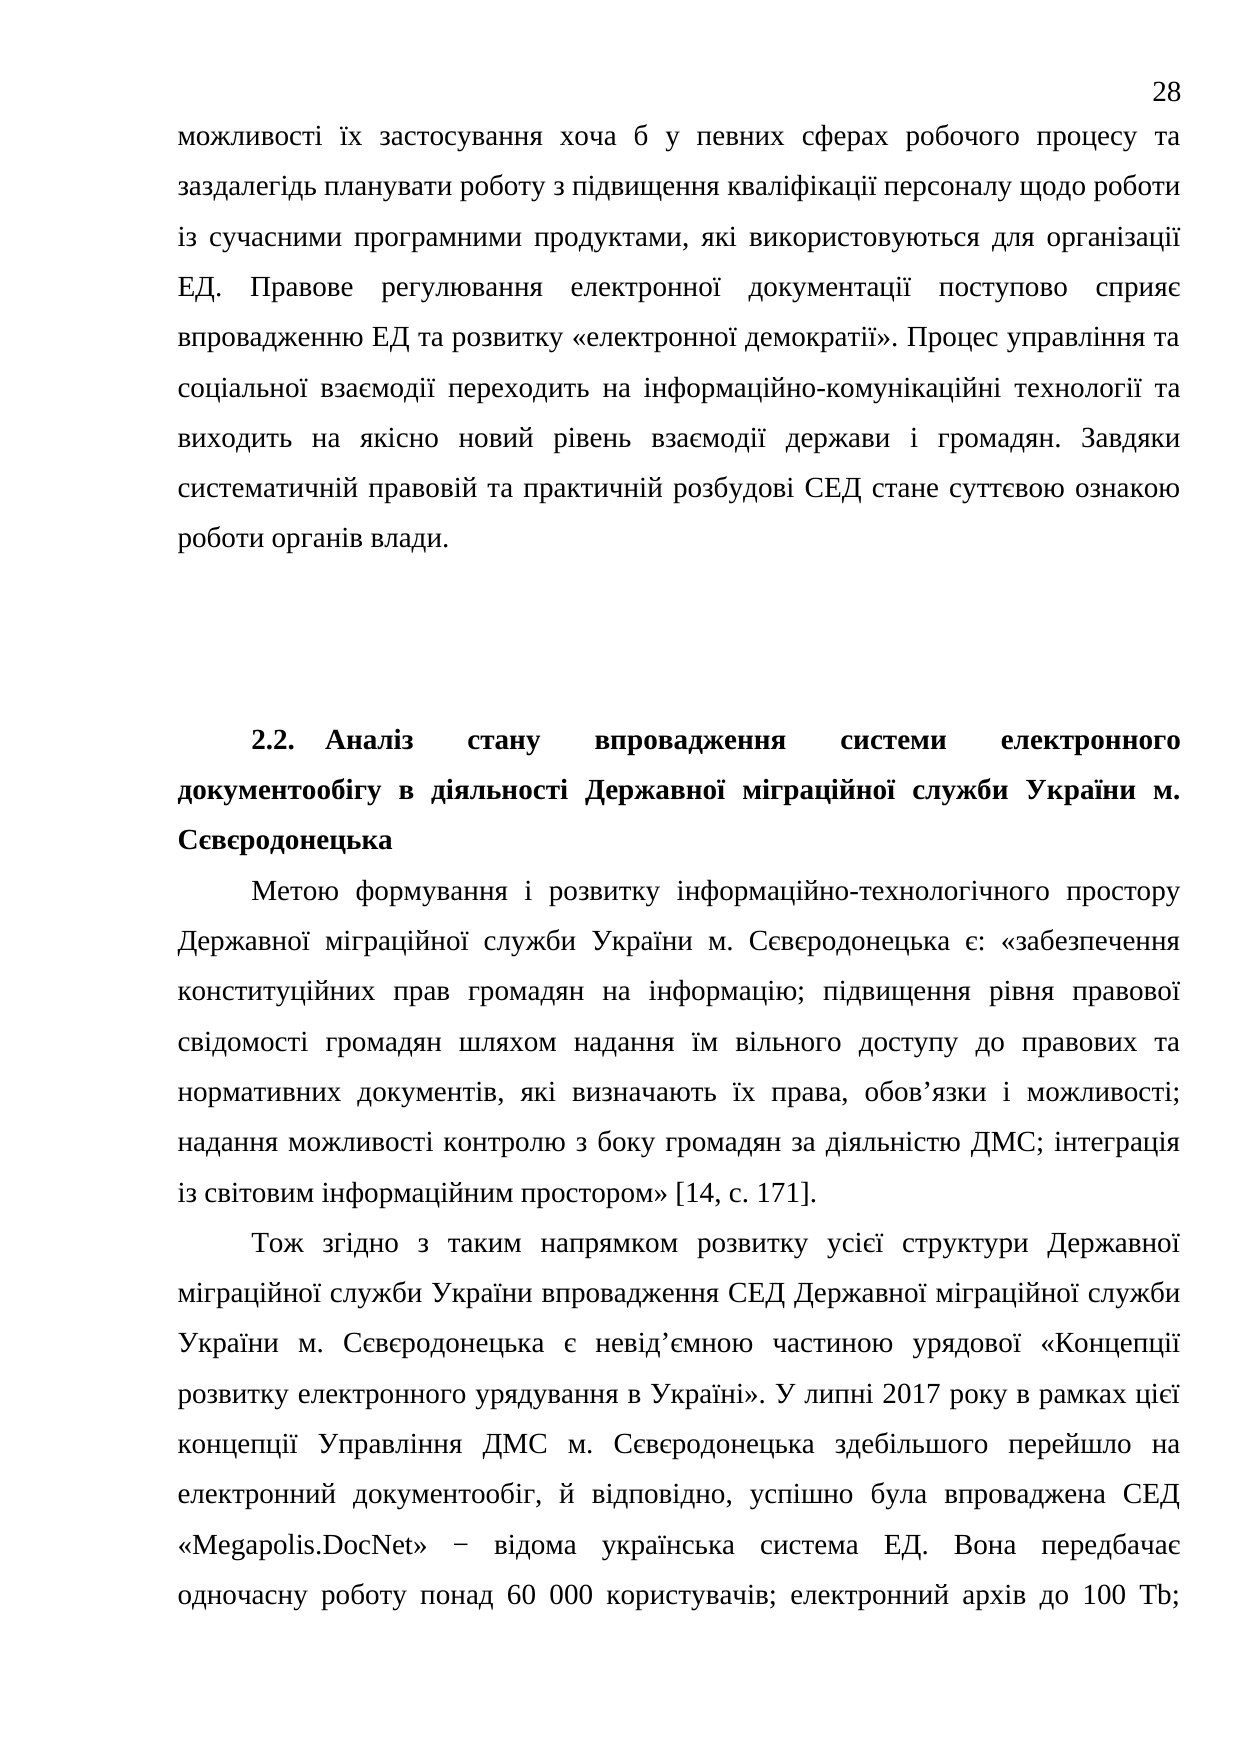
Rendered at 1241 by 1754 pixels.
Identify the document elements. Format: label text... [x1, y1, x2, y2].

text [177, 1225, 1181, 1611]
text Метою формування і розвитку інформаційно-технологічного простору Державної міграційної служби України м. Сєвєродонецька є: «забезпечення конституційних прав громадян на інформацію; підвищення рівня правової свідомості громадян шляхом надання їм вільного доступу до правових та нормативних документів, які визначають їх права, обов’язки і можливості; надання можливості контролю з боку громадян за діяльністю ДМС; інтеграція із світовим інформаційним простором» [14, с. 171]. [177, 873, 1181, 1208]
subtitle 2.2. Аналіз стану впровадження системи електронного документообігу в діяльності Державної міграційної служби України м. Сєвєродонецька [177, 722, 1181, 856]
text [177, 118, 1181, 554]
